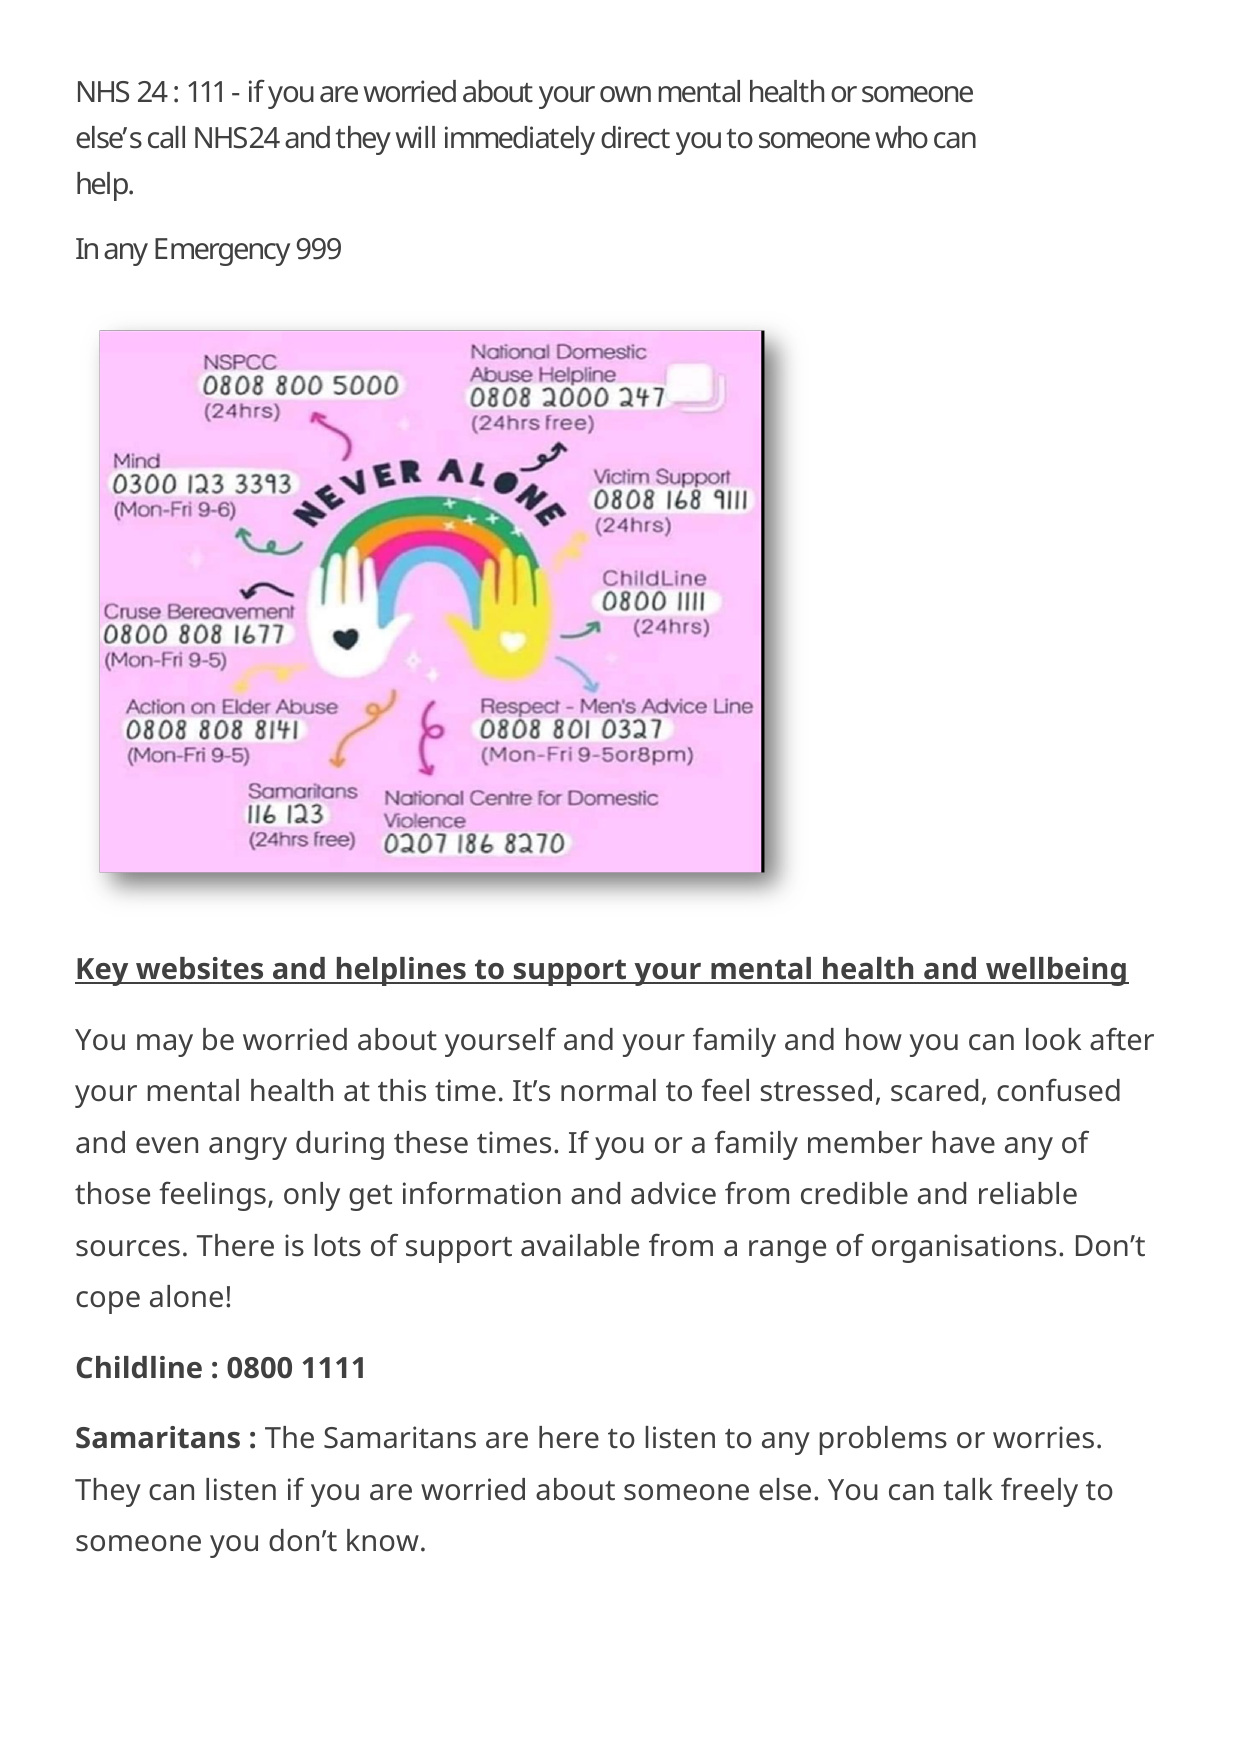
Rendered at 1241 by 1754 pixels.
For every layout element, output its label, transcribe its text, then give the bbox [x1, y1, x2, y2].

text Samaritans : The Samaritans are here to listen to any problems or worries. They can listen if you are worried about someone else. You can talk freely to someone you don’t know. [75, 1417, 1165, 1560]
text Key websites and helplines to support your mental health and wellbeing [75, 948, 1165, 988]
text You may be worried about yourself and your family and how you can look after your mental health at this time. It’s normal to feel stressed, scared, confused and even angry during these times. If you or a family member have any of those feelings, only get information and advice from credible and reliable sources. There is lots of support available from a range of organisations. Don’t cope alone! [75, 1019, 1165, 1316]
text Childline : 0800 1111 [75, 1347, 1165, 1387]
picture [75, 306, 813, 921]
